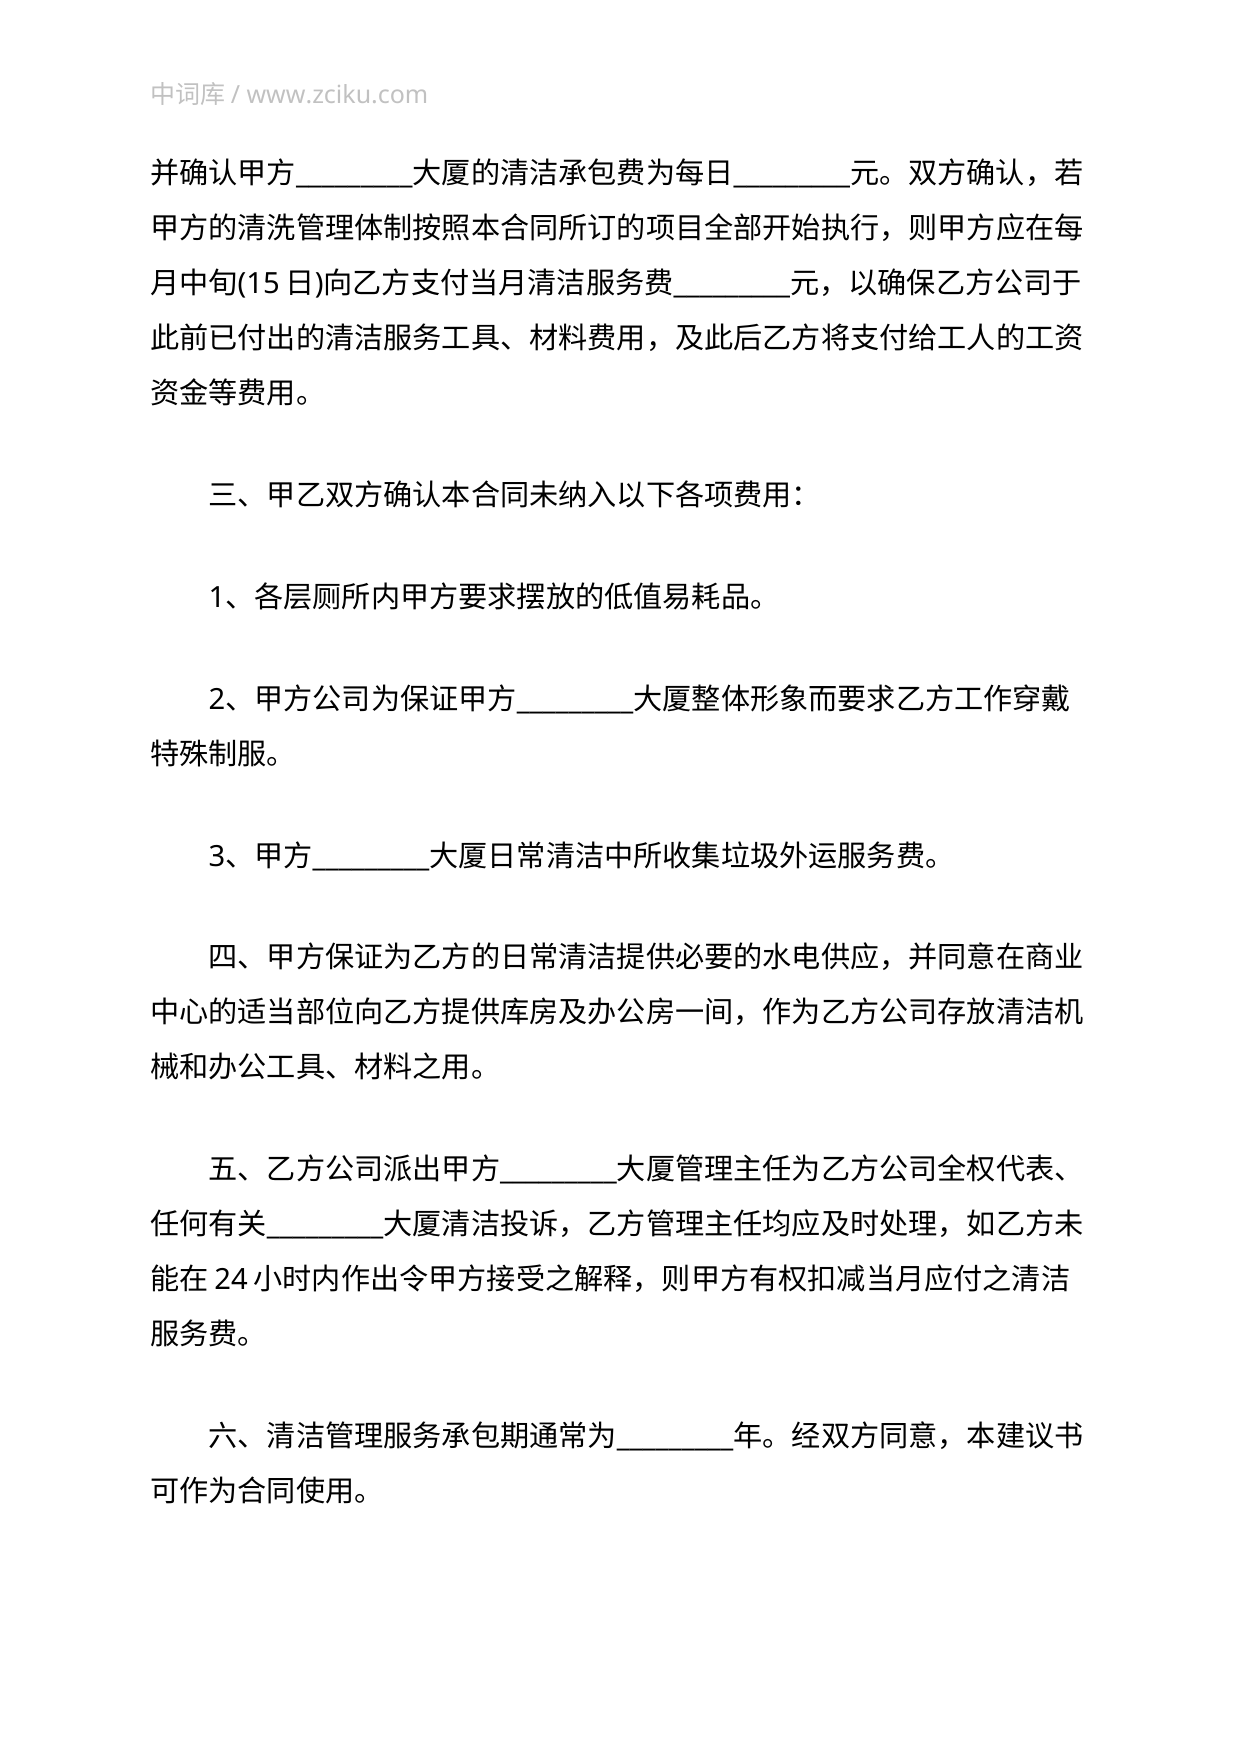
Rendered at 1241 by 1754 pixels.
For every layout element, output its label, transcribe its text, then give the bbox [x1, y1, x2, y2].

text 1、各层厕所内甲方要求摆放的低值易耗品。 [150, 573, 1090, 616]
text 2、甲方公司为保证甲方_________大厦整体形象而要求乙方工作穿戴特殊制服。 [150, 675, 1090, 773]
text 四、甲方保证为乙方的日常清洁提供必要的水电供应，并同意在商业中心的适当部位向乙方提供库房及办公房一间，作为乙方公司存放清洁机械和办公工具、材料之用。 [150, 934, 1090, 1086]
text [150, 150, 1090, 412]
text 三、甲乙双方确认本合同未纳入以下各项费用： [150, 472, 1090, 514]
text 五、乙方公司派出甲方_________大厦管理主任为乙方公司全权代表、任何有关_________大厦清洁投诉，乙方管理主任均应及时处理，如乙方未能在24小时内作出令甲方接受之解释，则甲方有权扣减当月应付之清洁服务费。 [150, 1146, 1090, 1353]
text 六、清洁管理服务承包期通常为_________年。经双方同意，本建议书可作为合同使用。 [150, 1412, 1090, 1510]
text 3、甲方_________大厦日常清洁中所收集垃圾外运服务费。 [150, 832, 1090, 874]
